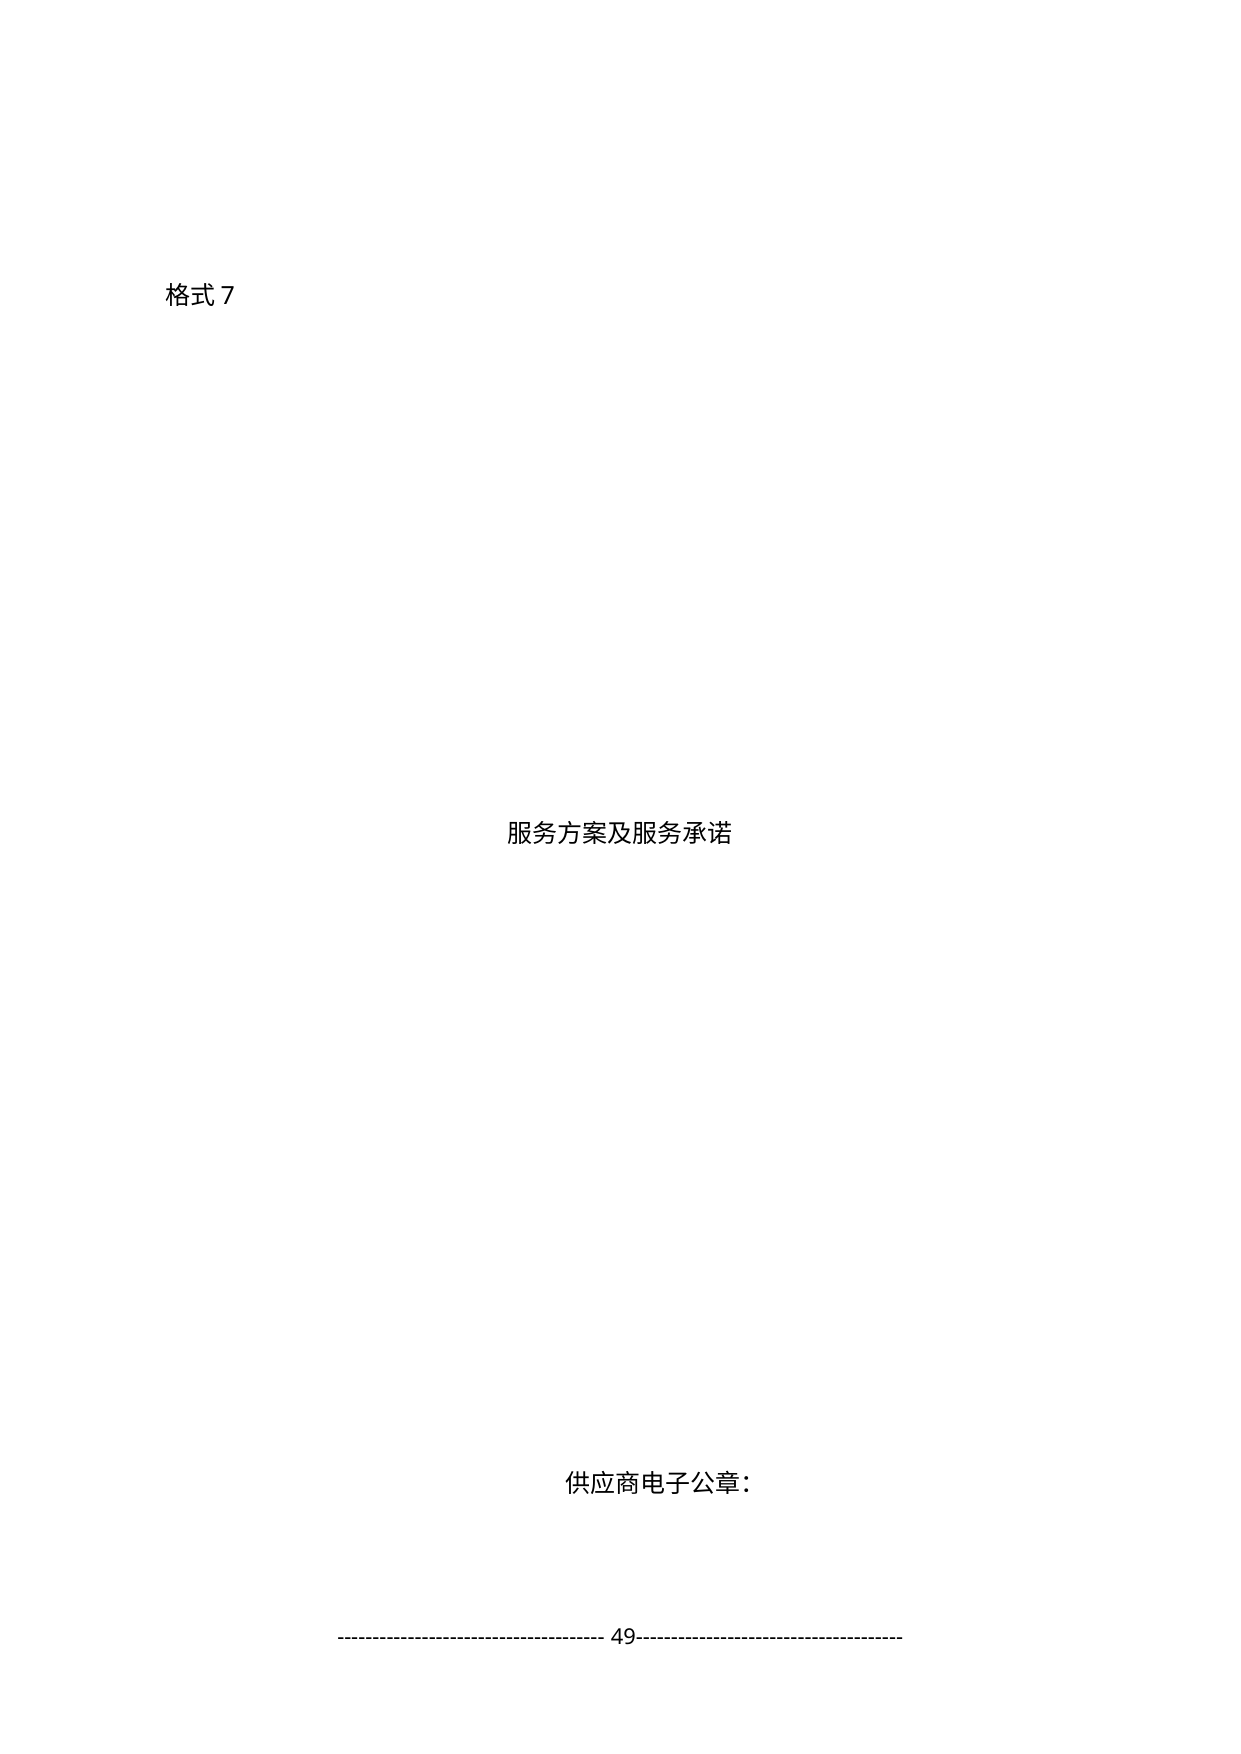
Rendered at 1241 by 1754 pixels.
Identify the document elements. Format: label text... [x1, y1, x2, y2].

text 格式7 [165, 261, 1075, 326]
text 服务方案及服务承诺 [165, 799, 1075, 864]
text 供应商电子公章： [165, 1449, 1075, 1514]
